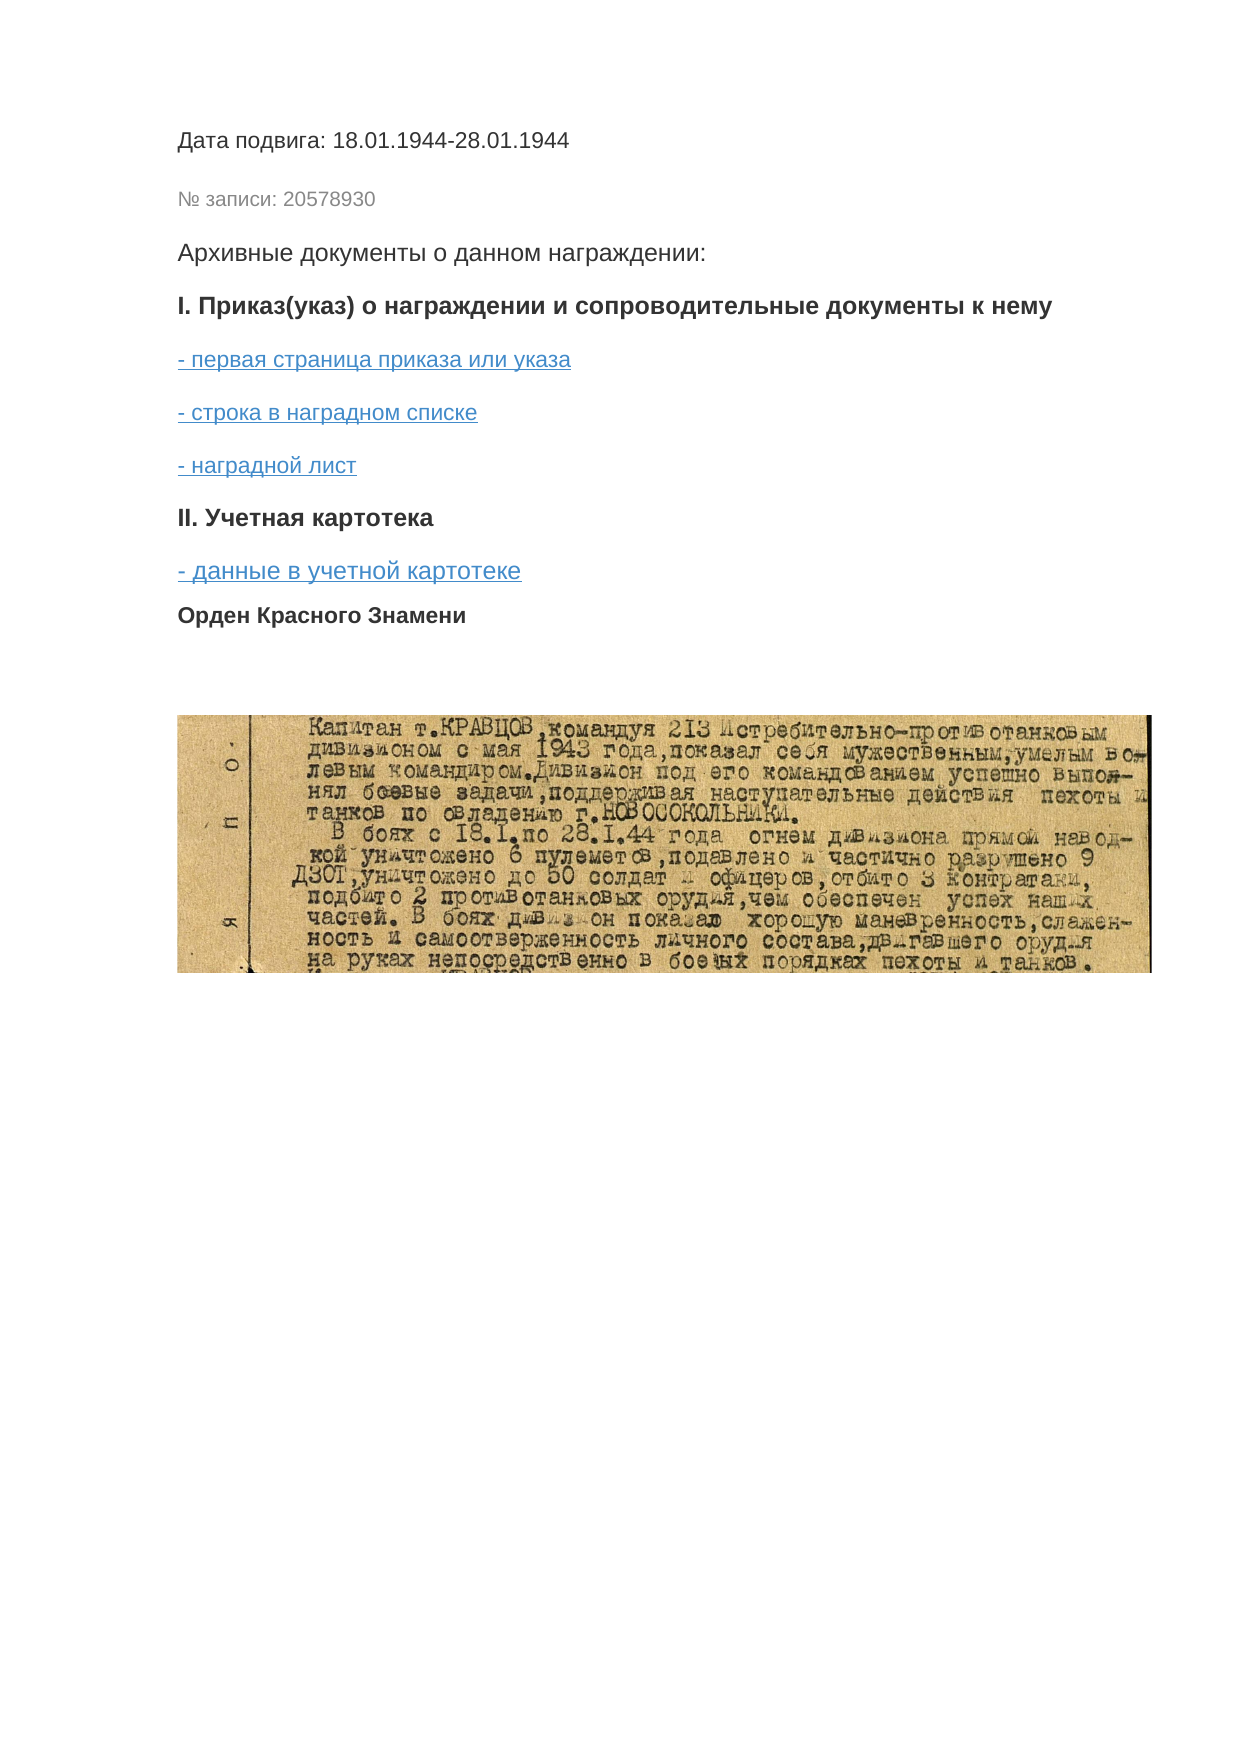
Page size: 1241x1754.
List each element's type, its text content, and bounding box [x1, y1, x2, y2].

picture [177, 715, 1152, 973]
text II. Учетная картотека [177, 496, 1152, 532]
text I. Приказ(указ) о награждении и сопроводительные документы к нему [177, 284, 1152, 320]
text Дата подвига: 18.01.1944-28.01.1944 [177, 118, 1152, 154]
text Орден Красного Знамени [177, 602, 1152, 690]
text - строка в наградном списке [177, 390, 1152, 426]
text № записи: 20578930 [177, 175, 1152, 210]
text - наградной лист [177, 443, 1152, 479]
text - первая страница приказа или указа [177, 337, 1152, 373]
text - данные в учетной картотеке [177, 549, 1152, 584]
text Архивные документы о данном награждении: [177, 231, 1152, 267]
